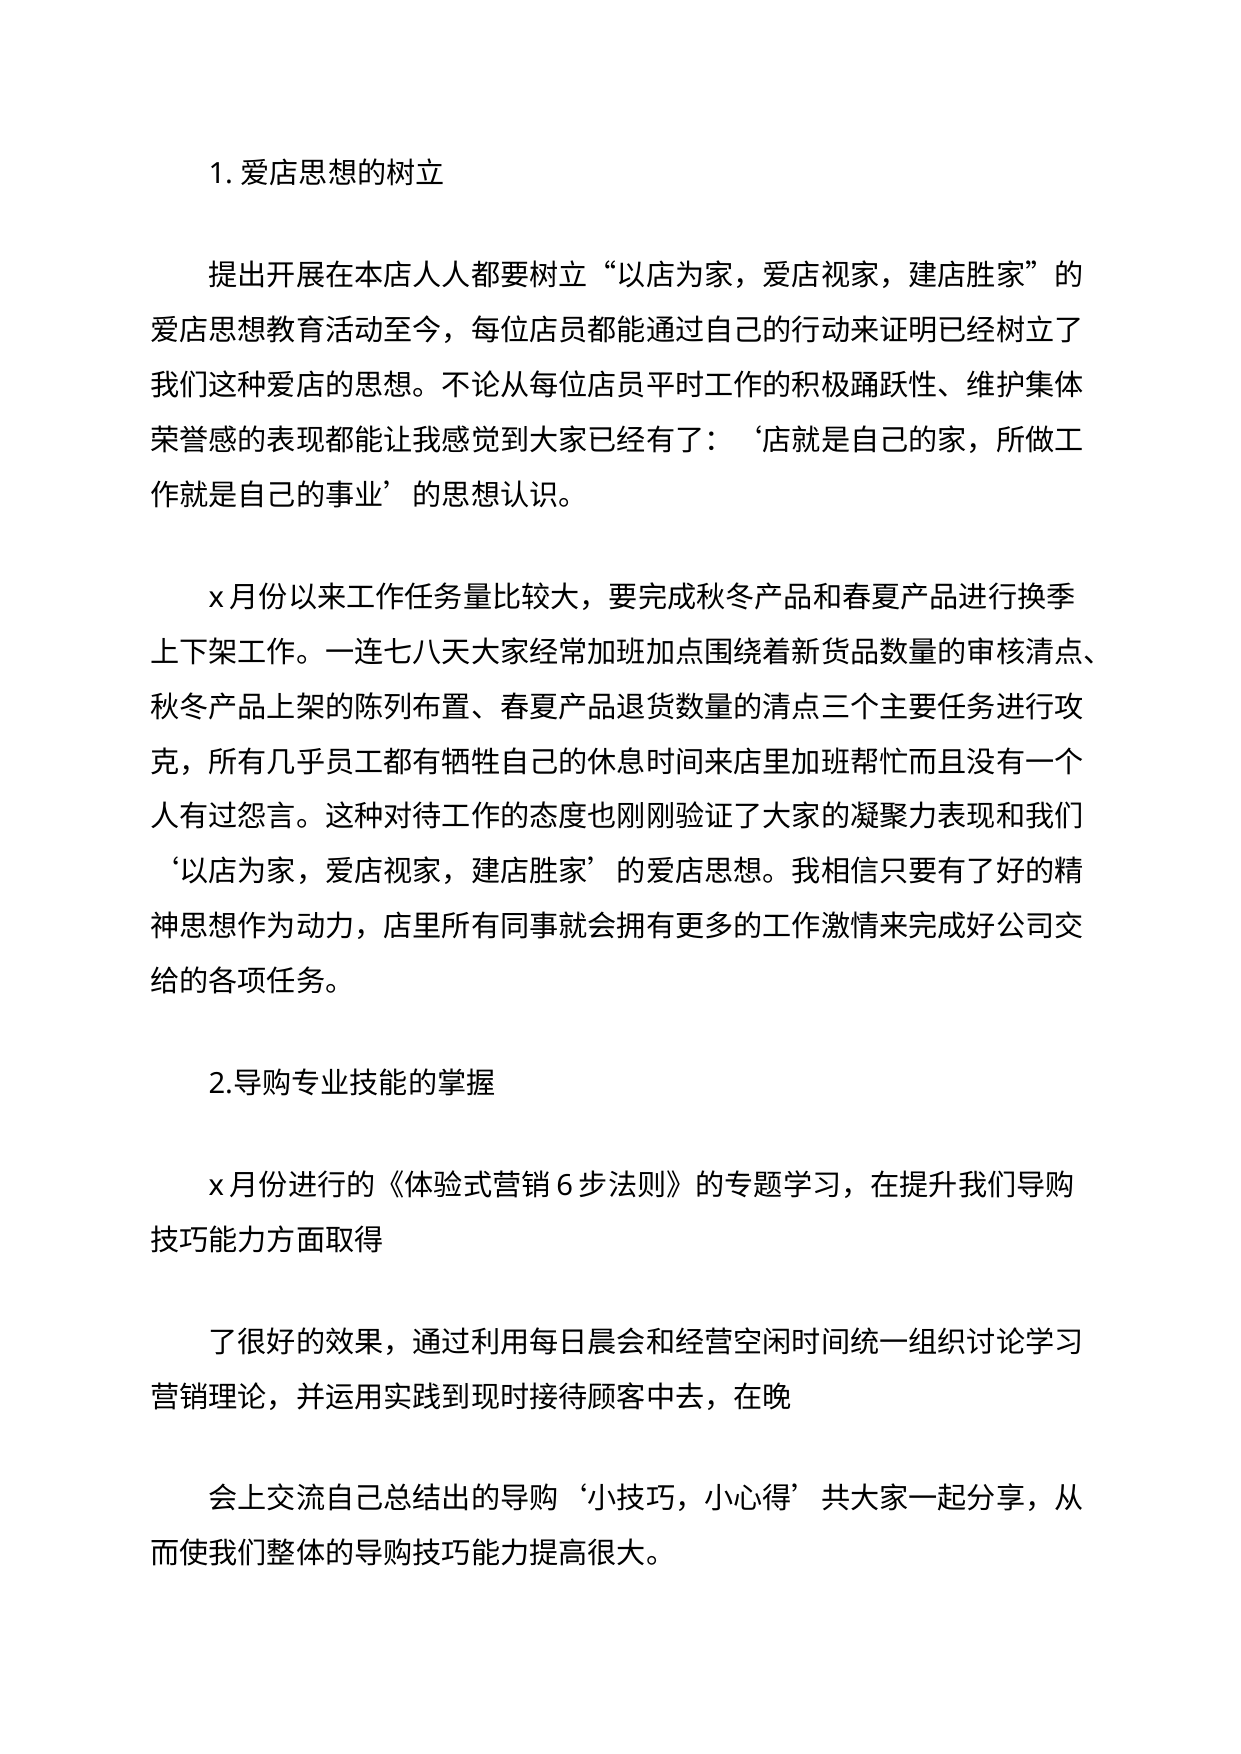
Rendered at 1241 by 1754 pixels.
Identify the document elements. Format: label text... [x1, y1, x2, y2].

text 2.导购专业技能的掌握 [150, 1059, 1090, 1102]
text 会上交流自己总结出的导购‘小技巧，小心得’共大家一起分享，从而使我们整体的导购技巧能力提高很大。 [150, 1475, 1090, 1572]
text x月份进行的《体验式营销6步法则》的专题学习，在提升我们导购技巧能力方面取得 [150, 1161, 1090, 1259]
text 提出开展在本店人人都要树立“以店为家，爱店视家，建店胜家”的爱店思想教育活动至今，每位店员都能通过自己的行动来证明已经树立了我们这种爱店的思想。不论从每位店员平时工作的积极踊跃性、维护集体荣誉感的表现都能让我感觉到大家已经有了：‘店就是自己的家，所做工作就是自己的事业’的思想认识。 [150, 252, 1090, 514]
text x月份以来工作任务量比较大，要完成秋冬产品和春夏产品进行换季上下架工作。一连七八天大家经常加班加点围绕着新货品数量的审核清点、秋冬产品上架的陈列布置、春夏产品退货数量的清点三个主要任务进行攻克，所有几乎员工都有牺牲自己的休息时间来店里加班帮忙而且没有一个人有过怨言。这种对待工作的态度也刚刚验证了大家的凝聚力表现和我们‘以店为家，爱店视家，建店胜家’的爱店思想。我相信只要有了好的精神思想作为动力，店里所有同事就会拥有更多的工作激情来完成好公司交给的各项任务。 [150, 573, 1090, 1000]
text 了很好的效果，通过利用每日晨会和经营空闲时间统一组织讨论学习营销理论，并运用实践到现时接待顾客中去，在晚 [150, 1318, 1090, 1415]
text 1. 爱店思想的树立 [150, 150, 1090, 192]
